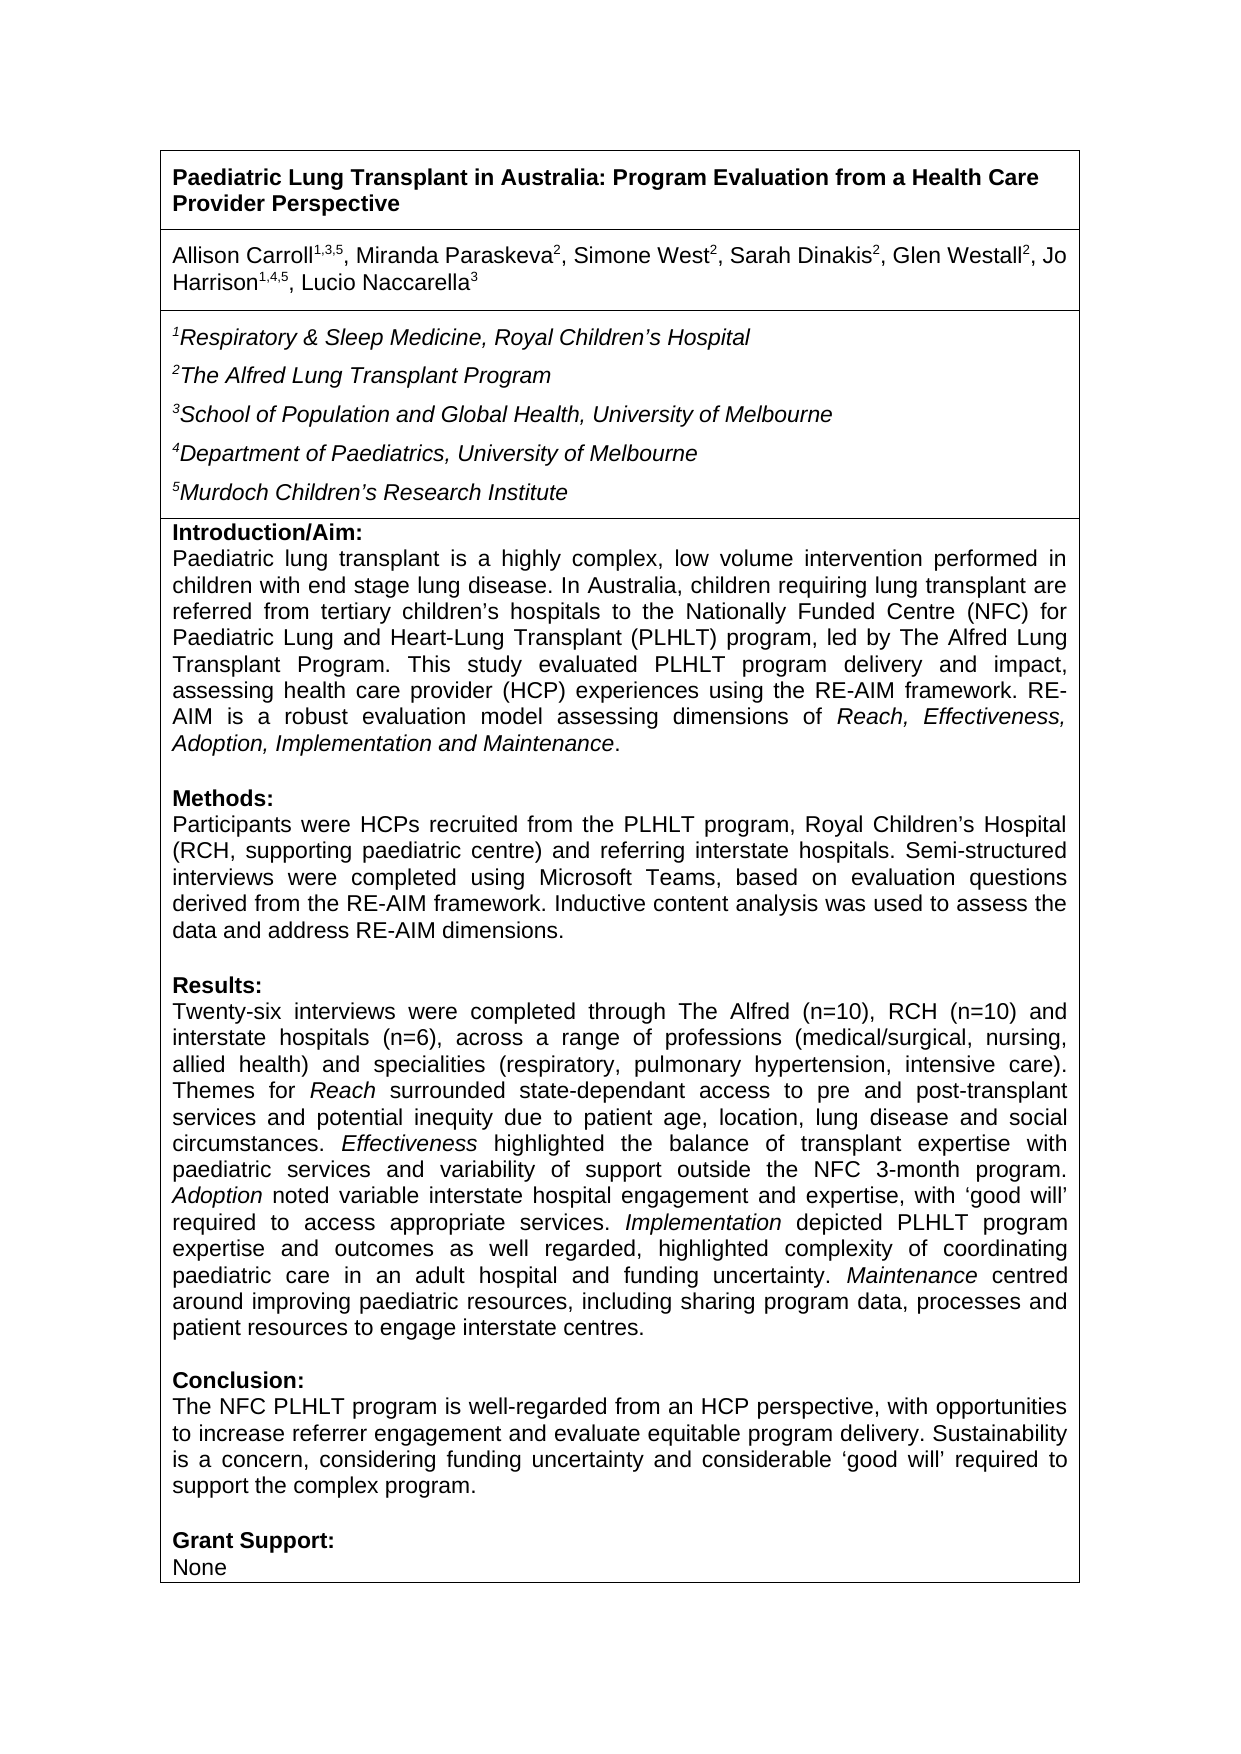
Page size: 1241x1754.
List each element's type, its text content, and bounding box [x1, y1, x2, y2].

table_cell Introduction/Aim: Paediatric lung transplant is a highly complex, low volume intervention performed in children with end stage lung disease. In Australia, children requiring lung transplant are referred from tertiary children’s hospitals to the Nationally Funded Centre (NFC) for Paediatric Lung and Heart-Lung Transplant (PLHLT) program, led by The Alfred Lung Transplant Program. This study evaluated PLHLT program delivery and impact, assessing health care provider (HCP) experiences using the RE-AIM framework. RE-AIM is a robust evaluation model assessing dimensions of Reach, Effectiveness, Adoption, Implementation and Maintenance. Methods: Participants were HCPs recruited from the PLHLT program, Royal Children’s Hospital (RCH, supporting paediatric centre) and referring interstate hospitals. Semi-structured interviews were completed using Microsoft Teams, based on evaluation questions derived from the RE-AIM framework. Inductive content analysis was used to assess the data and address RE-AIM dimensions. Results: Twenty-six interviews were completed through The Alfred (n=10), RCH (n=10) and interstate hospitals (n=6), across a range of professions (medical/surgical, nursing, allied health) and specialities (respiratory, pulmonary hypertension, intensive care). Themes for Reach surrounded state-dependant access to pre and post-transplant services and potential inequity due to patient age, location, lung disease and social circumstances. Effectiveness highlighted the balance of transplant expertise with paediatric services and variability of support outside the NFC 3-month program. Adoption noted variable interstate hospital engagement and expertise, with ‘good will’ required to access appropriate services. Implementation depicted PLHLT program expertise and outcomes as well regarded, highlighted complexity of coordinating paediatric care in an adult hospital and funding uncertainty. Maintenance centred around improving paediatric resources, including sharing program data, processes and patient resources to engage interstate centres. Conclusion: The NFC PLHLT program is well-regarded from an HCP perspective, with opportunities to increase referrer engagement and evaluate equitable program delivery. Sustainability is a concern, considering funding uncertainty and considerable ‘good will’ required to support the complex program. Grant Support: None [161, 519, 1079, 1582]
table_cell 1Respiratory & Sleep Medicine, Royal Children’s Hospital 2The Alfred Lung Transplant Program 3School of Population and Global Health, University of Melbourne 4Department of Paediatrics, University of Melbourne 5Murdoch Children’s Research Institute [161, 311, 1079, 518]
table_header Paediatric Lung Transplant in Australia: Program Evaluation from a Health Care Provider Perspective [161, 151, 1079, 229]
table_cell Allison Carroll1,3,5, Miranda Paraskeva2, Simone West2, Sarah Dinakis2, Glen Westall2, Jo Harrison1,4,5, Lucio Naccarella3 [161, 230, 1079, 310]
